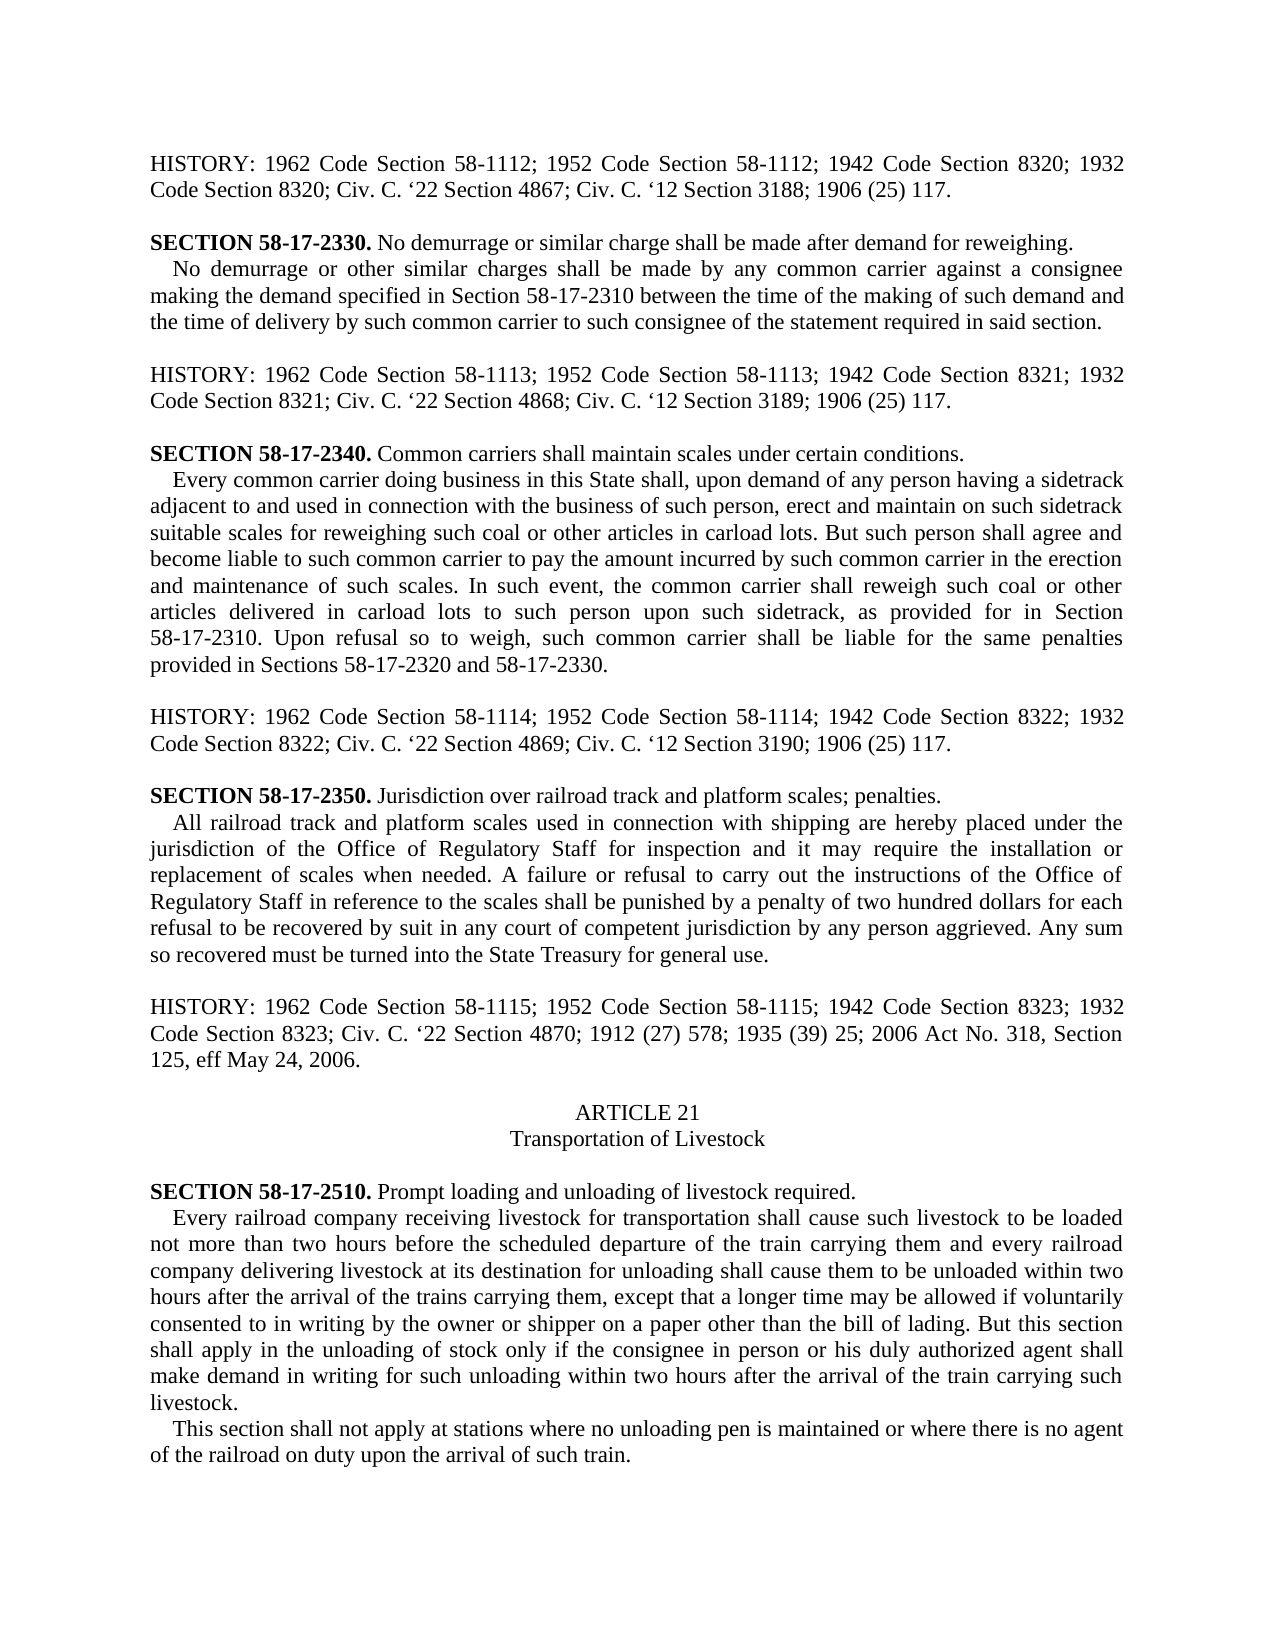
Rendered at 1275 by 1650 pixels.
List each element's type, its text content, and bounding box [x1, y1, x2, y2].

text All railroad track and platform scales used in connection with shipping are hereby placed under the jurisdiction of the Office of Regulatory Staff for inspection and it may require the installation or replacement of scales when needed. A failure or refusal to carry out the instructions of the Office of Regulatory Staff in reference to the scales shall be punished by a penalty of two hundred dollars for each refusal to be recovered by suit in any court of competent jurisdiction by any person aggrieved. Any sum so recovered must be turned into the State Treasury for general use. [150, 809, 1125, 967]
text Transportation of Livestock [150, 1125, 1125, 1151]
text Every railroad company receiving livestock for transportation shall cause such livestock to be loaded not more than two hours before the scheduled departure of the train carrying them and every railroad company delivering livestock at its destination for unloading shall cause them to be unloaded within two hours after the arrival of the trains carrying them, except that a longer time may be allowed if voluntarily consented to in writing by the owner or shipper on a paper other than the bill of lading. But this section shall apply in the unloading of stock only if the consignee in person or his duly authorized agent shall make demand in writing for such unloading within two hours after the arrival of the train carrying such livestock. [150, 1204, 1125, 1415]
text No demurrage or other similar charges shall be made by any common carrier against a consignee making the demand specified in Section 58-17-2310 between the time of the making of such demand and the time of delivery by such common carrier to such consignee of the statement required in said section. [150, 255, 1125, 334]
text Every common carrier doing business in this State shall, upon demand of any person having a sidetrack adjacent to and used in connection with the business of such person, erect and maintain on such sidetrack suitable scales for reweighing such coal or other articles in carload lots. But such person shall agree and become liable to such common carrier to pay the amount incurred by such common carrier in the erection and maintenance of such scales. In such event, the common carrier shall reweigh such coal or other articles delivered in carload lots to such person upon such sidetrack, as provided for in Section 58-17-2310. Upon refusal so to weigh, such common carrier shall be liable for the same penalties provided in Sections 58-17-2320 and 58-17-2330. [150, 466, 1125, 677]
text HISTORY: 1962 Code Section 58-1115; 1952 Code Section 58-1115; 1942 Code Section 8323; 1932 Code Section 8323; Civ. C. ‘22 Section 4870; 1912 (27) 578; 1935 (39) 25; 2006 Act No. 318, Section 125, eff May 24, 2006. [150, 993, 1125, 1072]
text SECTION 58-17-2510. Prompt loading and unloading of livestock required. [150, 1178, 1125, 1204]
text HISTORY: 1962 Code Section 58-1113; 1952 Code Section 58-1113; 1942 Code Section 8321; 1932 Code Section 8321; Civ. C. ‘22 Section 4868; Civ. C. ‘12 Section 3189; 1906 (25) 117. [150, 361, 1125, 413]
text HISTORY: 1962 Code Section 58-1112; 1952 Code Section 58-1112; 1942 Code Section 8320; 1932 Code Section 8320; Civ. C. ‘22 Section 4867; Civ. C. ‘12 Section 3188; 1906 (25) 117. [150, 150, 1125, 203]
text SECTION 58-17-2340. Common carriers shall maintain scales under certain conditions. [150, 440, 1125, 466]
text SECTION 58-17-2350. Jurisdiction over railroad track and platform scales; penalties. [150, 782, 1125, 809]
text SECTION 58-17-2330. No demurrage or similar charge shall be made after demand for reweighing. [150, 229, 1125, 255]
text This section shall not apply at stations where no unloading pen is maintained or where there is no agent of the railroad on duty upon the arrival of such train. [150, 1415, 1125, 1468]
text ARTICLE 21 [150, 1099, 1125, 1125]
text HISTORY: 1962 Code Section 58-1114; 1952 Code Section 58-1114; 1942 Code Section 8322; 1932 Code Section 8322; Civ. C. ‘22 Section 4869; Civ. C. ‘12 Section 3190; 1906 (25) 117. [150, 703, 1125, 756]
